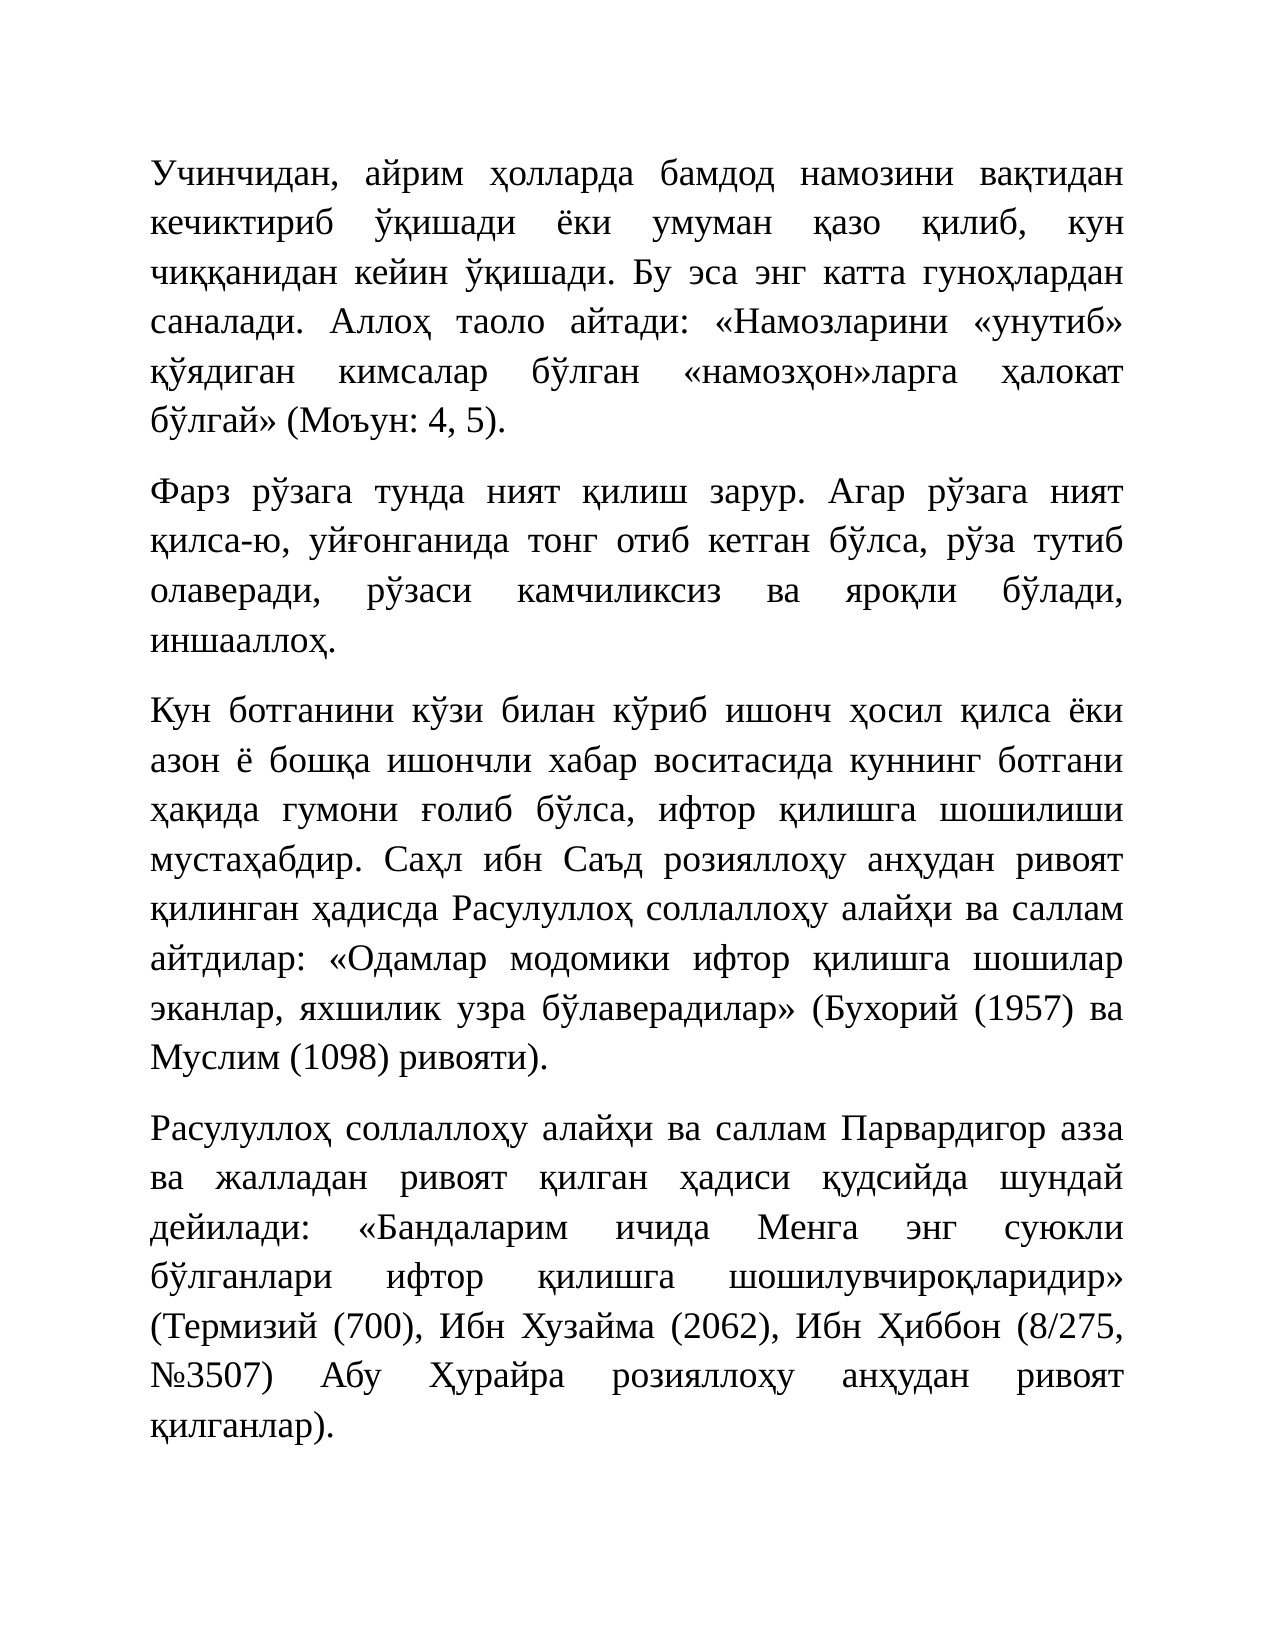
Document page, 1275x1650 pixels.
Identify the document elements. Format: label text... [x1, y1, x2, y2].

text Учинчидан, айрим ҳолларда бамдод намозини вақтидан кечиктириб ўқишади ёки умуман қазо қилиб, кун чиққанидан кейин ўқишади. Бу эса энг катта гуноҳлардан саналади. Аллоҳ таоло айтади: «Намозларини «унутиб» қўядиган кимсалар бўлган «намозҳон»ларга ҳалокат бўлгай» (Моъун: 4, 5). [150, 150, 1125, 441]
text Фарз рўзага тунда ният қилиш зарур. Агар рўзага ният қилса-ю, уйғонганида тонг отиб кетган бўлса, рўза тутиб олаверади, рўзаси камчиликсиз ва яроқли бўлади, иншааллоҳ. [150, 468, 1125, 660]
text Кун ботганини кўзи билан кўриб ишонч ҳосил қилса ёки азон ё бошқа ишончли хабар воситасида куннинг ботгани ҳақида гумони ғолиб бўлса, ифтор қилишга шошилиши мустаҳабдир. Саҳл ибн Саъд розияллоҳу анҳудан ривоят қилинган ҳадисда Расулуллоҳ соллаллоҳу алайҳи ва саллам айтдилар: «Одамлар модомики ифтор қилишга шошилар эканлар, яхшилик узра бўлаверадилар» (Бухорий (1957) ва Муслим (1098) ривояти). [150, 687, 1125, 1078]
text Расулуллоҳ соллаллоҳу алайҳи ва саллам Парвардигор азза ва жалладан ривоят қилган ҳадиси қудсийда шундай дейилади: «Бандаларим ичида Менга энг суюкли бўлганлари ифтор қилишга шошилувчироқларидир» (Термизий (700), Ибн Хузайма (2062), Ибн Ҳиббон (8/275, №3507) Абу Ҳурайра розияллоҳу анҳудан ривоят қилганлар). [150, 1105, 1125, 1446]
